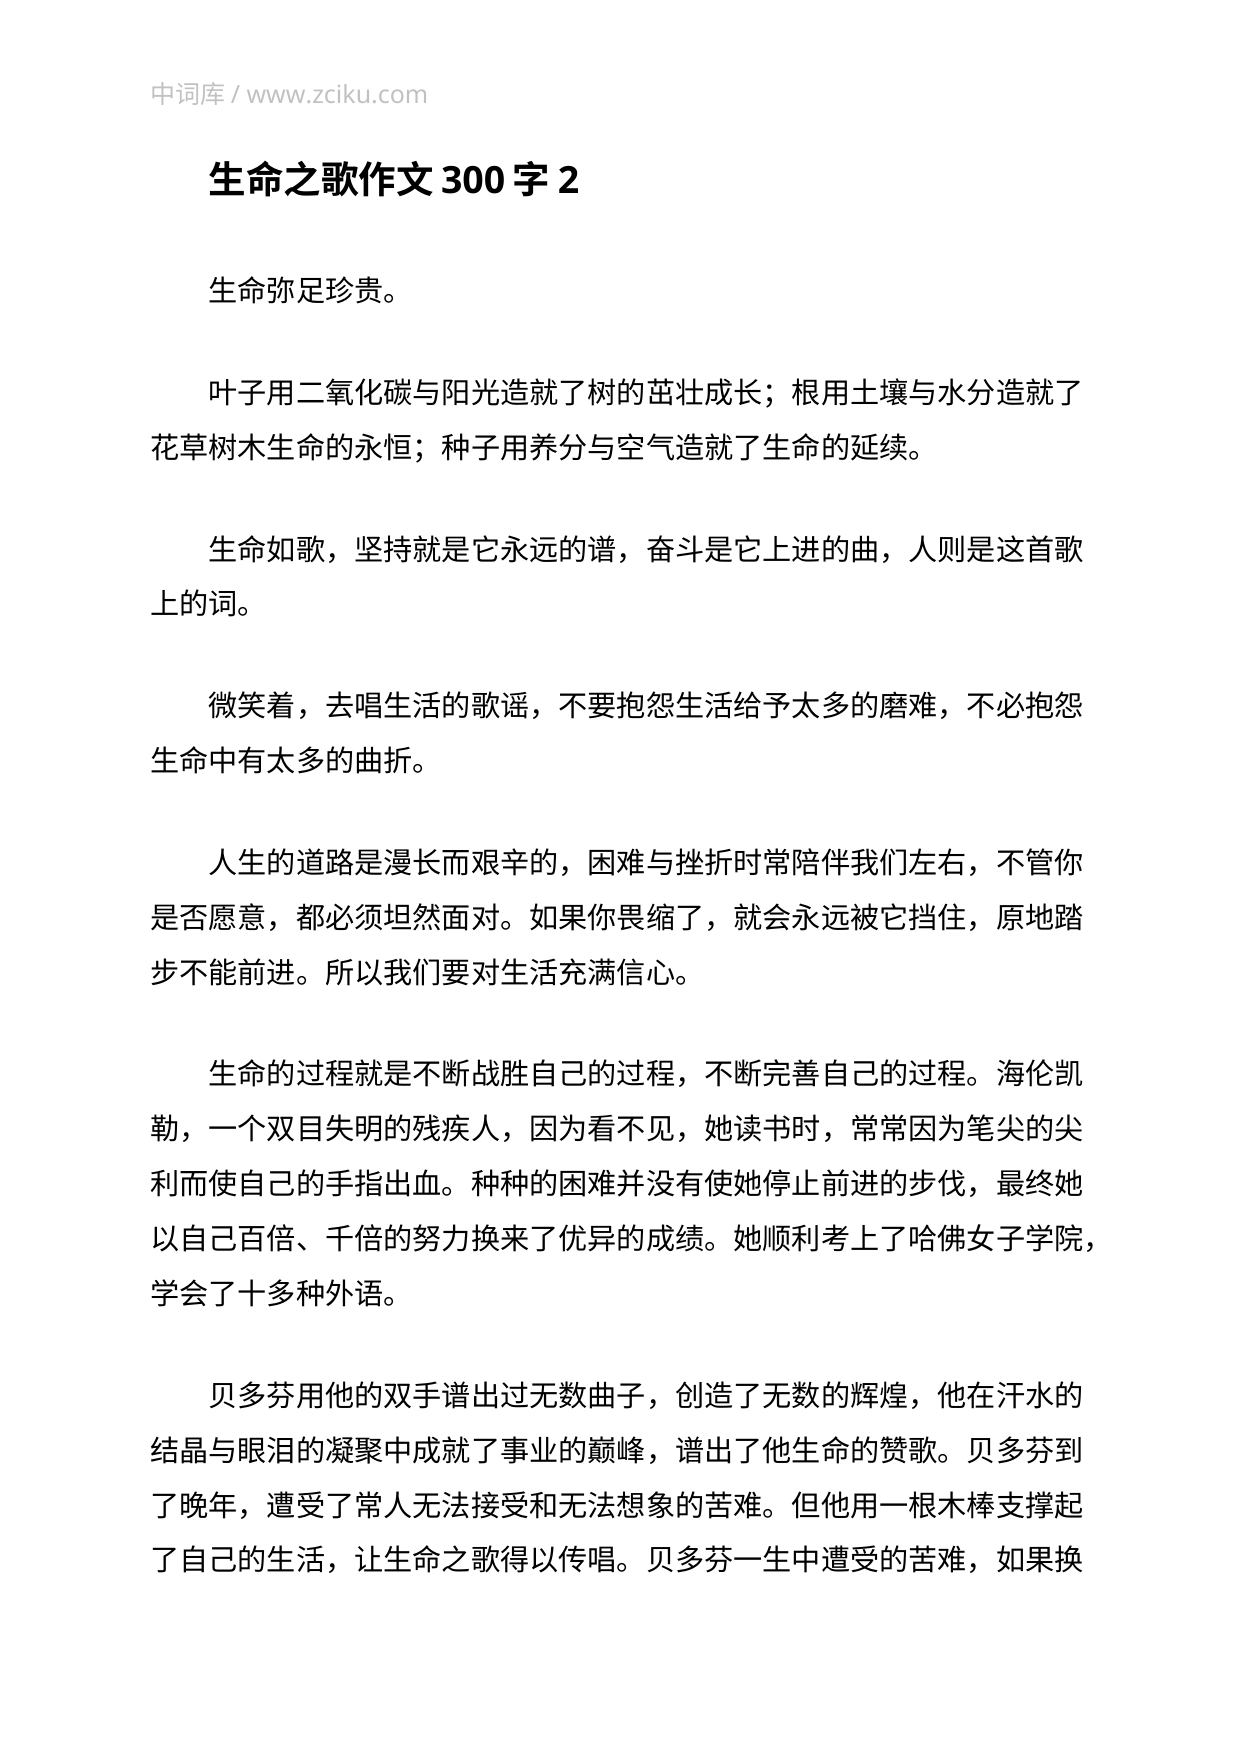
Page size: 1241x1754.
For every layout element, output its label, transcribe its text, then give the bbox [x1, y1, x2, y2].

text 微笑着，去唱生活的歌谣，不要抱怨生活给予太多的磨难，不必抱怨生命中有太多的曲折。 [150, 683, 1090, 780]
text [150, 1372, 1090, 1579]
text 叶子用二氧化碳与阳光造就了树的茁壮成长；根用土壤与水分造就了花草树木生命的永恒；种子用养分与空气造就了生命的延续。 [150, 369, 1090, 467]
text 生命弥足珍贵。 [150, 268, 1090, 310]
text 生命如歌，坚持就是它永远的谱，奋斗是它上进的曲，人则是这首歌上的词。 [150, 526, 1090, 623]
text 生命的过程就是不断战胜自己的过程，不断完善自己的过程。海伦凯勒，一个双目失明的残疾人，因为看不见，她读书时，常常因为笔尖的尖利而使自己的手指出血。种种的困难并没有使她停止前进的步伐，最终她以自己百倍、千倍的努力换来了优异的成绩。她顺利考上了哈佛女子学院，学会了十多种外语。 [150, 1051, 1090, 1313]
text 生命之歌作文300字2 [150, 150, 1090, 204]
text 人生的道路是漫长而艰辛的，困难与挫折时常陪伴我们左右，不管你是否愿意，都必须坦然面对。如果你畏缩了，就会永远被它挡住，原地踏步不能前进。所以我们要对生活充满信心。 [150, 839, 1090, 991]
